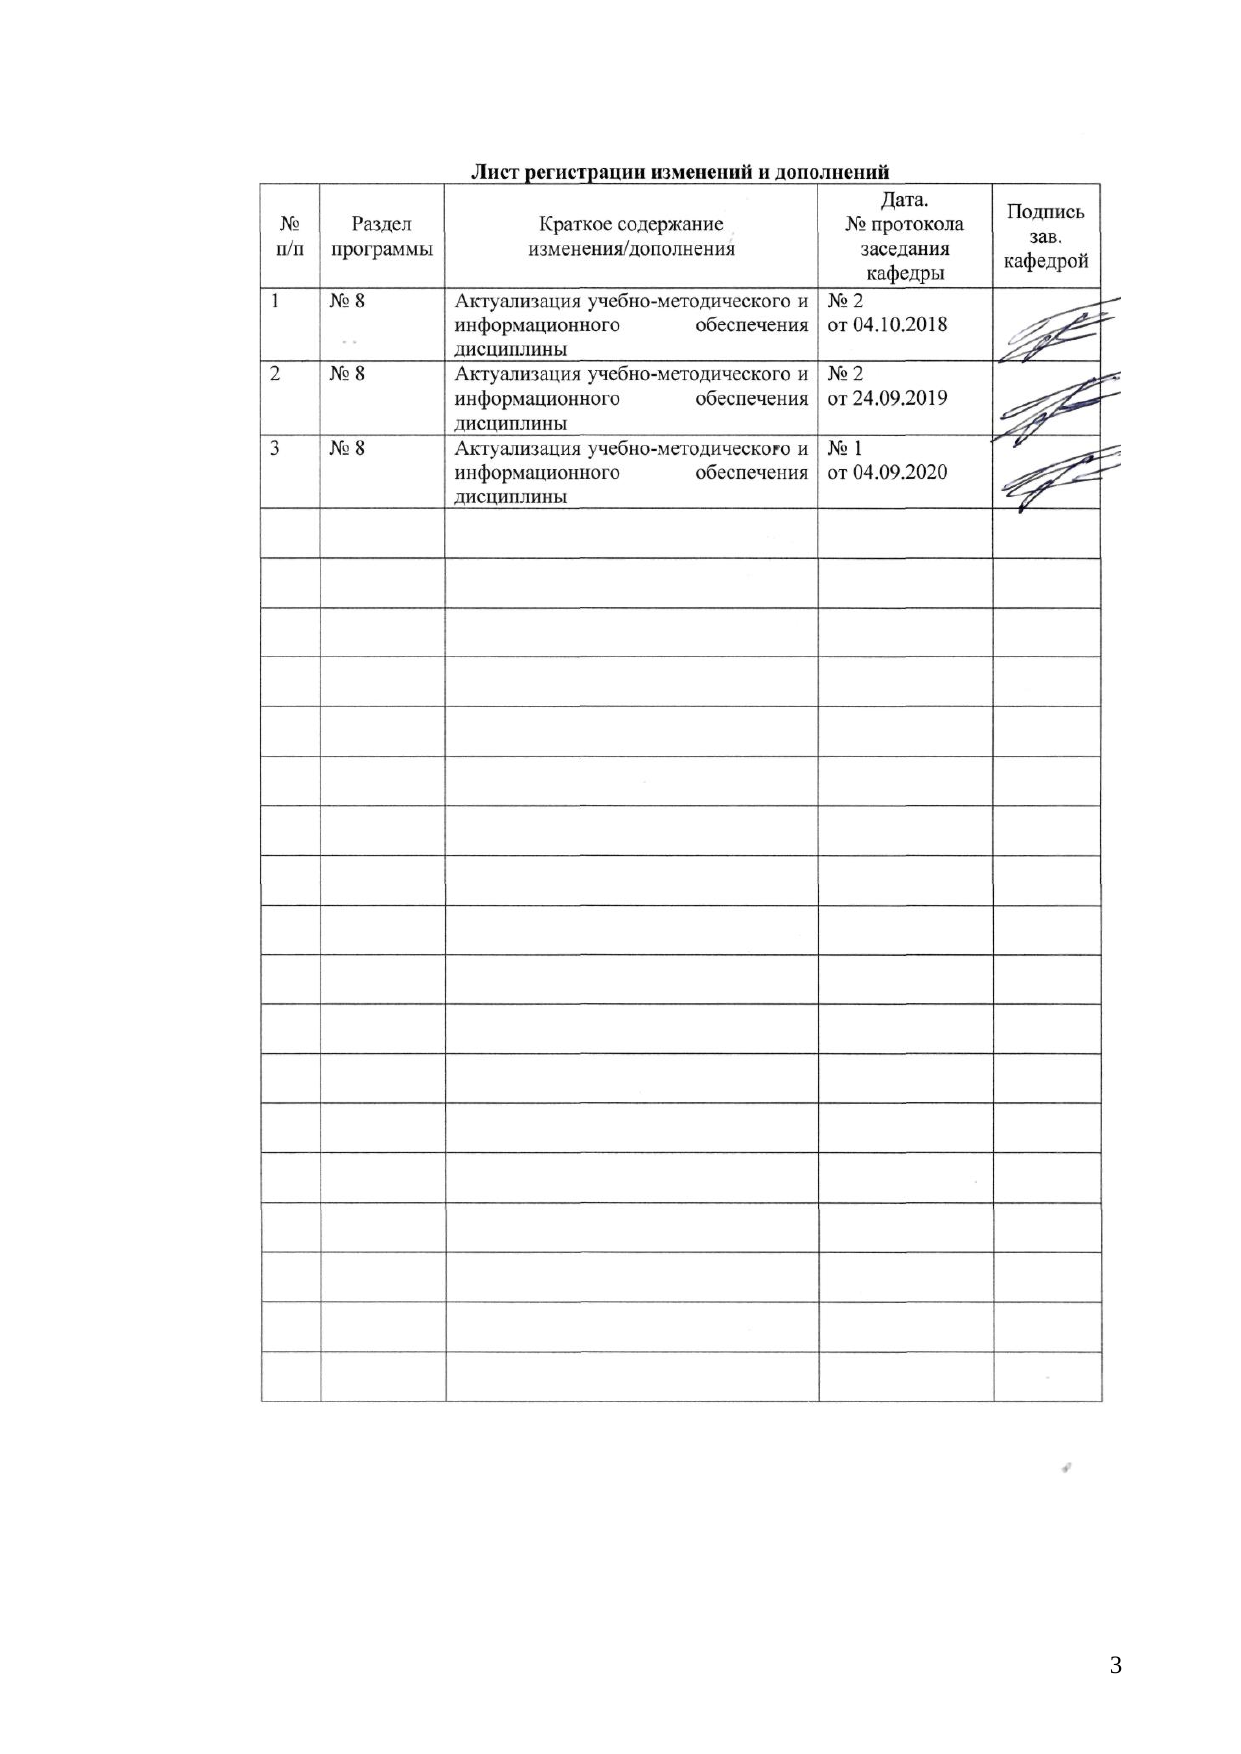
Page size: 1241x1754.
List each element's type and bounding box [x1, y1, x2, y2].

picture [177, 118, 1121, 1490]
